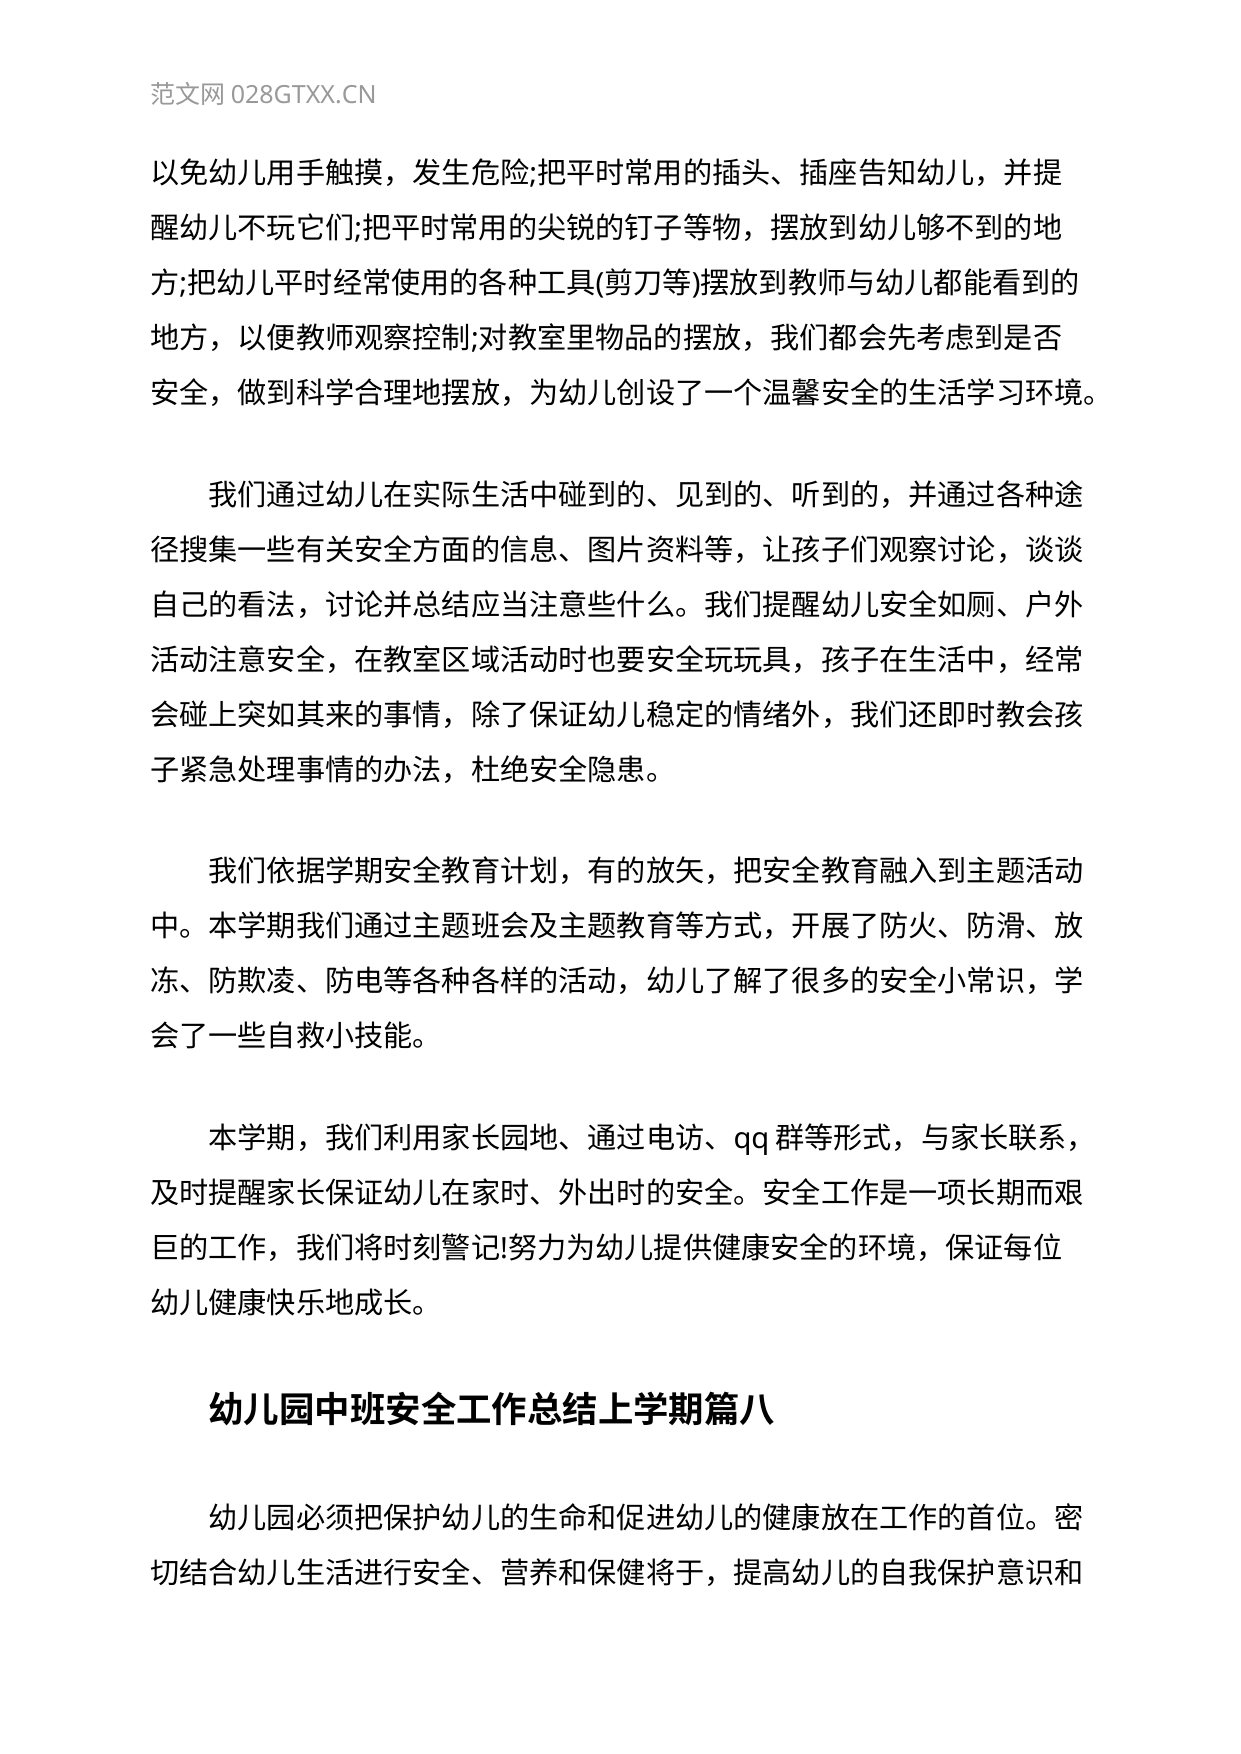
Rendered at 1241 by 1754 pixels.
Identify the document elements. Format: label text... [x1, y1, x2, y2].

text 我们通过幼儿在实际生活中碰到的、见到的、听到的，并通过各种途径搜集一些有关安全方面的信息、图片资料等，让孩子们观察讨论，谈谈自己的看法，讨论并总结应当注意些什么。我们提醒幼儿安全如厕、户外活动注意安全，在教室区域活动时也要安全玩玩具，孩子在生活中，经常会碰上突如其来的事情，除了保证幼儿稳定的情绪外，我们还即时教会孩子紧急处理事情的办法，杜绝安全隐患。 [150, 472, 1090, 788]
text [150, 1494, 1090, 1592]
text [150, 150, 1090, 412]
text 幼儿园中班安全工作总结上学期篇八 [150, 1381, 1090, 1432]
text 我们依据学期安全教育计划，有的放矢，把安全教育融入到主题活动中。本学期我们通过主题班会及主题教育等方式，开展了防火、防滑、放冻、防欺凌、防电等各种各样的活动，幼儿了解了很多的安全小常识，学会了一些自救小技能。 [150, 848, 1090, 1055]
text 本学期，我们利用家长园地、通过电访、qq群等形式，与家长联系，及时提醒家长保证幼儿在家时、外出时的安全。安全工作是一项长期而艰巨的工作，我们将时刻警记!努力为幼儿提供健康安全的环境，保证每位幼儿健康快乐地成长。 [150, 1114, 1090, 1322]
